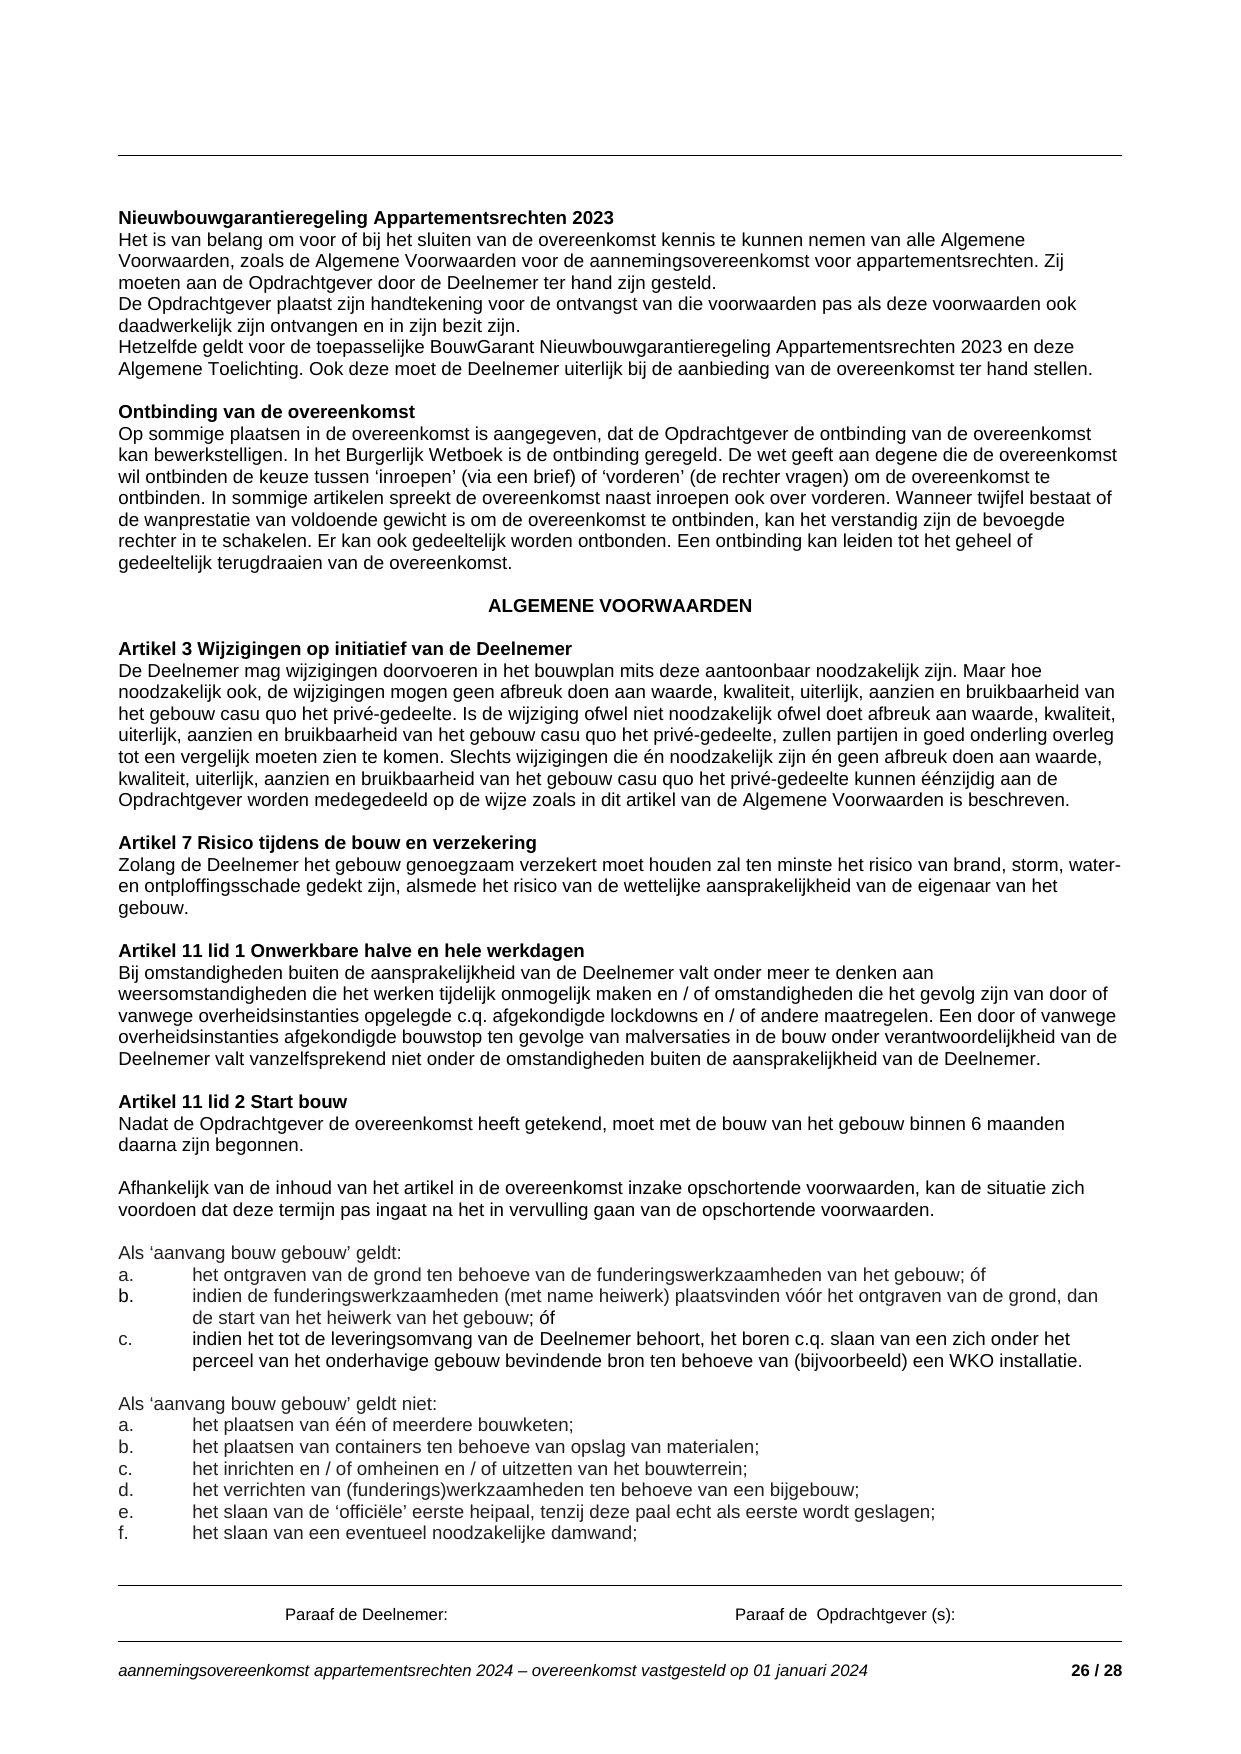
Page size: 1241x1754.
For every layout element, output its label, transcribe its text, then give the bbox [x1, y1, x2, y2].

text Artikel 11 lid 1 Onwerkbare halve en hele werkdagen [118, 940, 1122, 961]
text Als ‘aanvang bouw gebouw’ geldt niet: [118, 1393, 1122, 1414]
subtitle Artikel 7 Risico tijdens de bouw en verzekering [118, 832, 1122, 854]
list het inrichten en / of omheinen en / of uitzetten van het bouwterrein; [118, 1457, 1122, 1479]
list het plaatsen van één of meerdere bouwketen; [118, 1414, 1122, 1436]
list indien het tot de leveringsomvang van de Deelnemer behoort, het boren c.q. slaan van een zich onder het perceel van het onderhavige gebouw bevindende bron ten behoeve van (bijvoorbeeld) een WKO installatie. [118, 1328, 1122, 1371]
text Hetzelfde geldt voor de toepasselijke BouwGarant Nieuwbouwgarantieregeling Appartementsrechten 2023 en deze Algemene Toelichting. Ook deze moet de Deelnemer uiterlijk bij de aanbieding van de overeenkomst ter hand stellen. [118, 336, 1122, 379]
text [118, 207, 1122, 228]
list het verrichten van (funderings)werkzaamheden ten behoeve van een bijgebouw; [118, 1479, 1122, 1501]
text Afhankelijk van de inhoud van het artikel in de overeenkomst inzake opschortende voorwaarden, kan de situatie zich voordoen dat deze termijn pas ingaat na het in vervulling gaan van de opschortende voorwaarden. [118, 1177, 1122, 1220]
text Op sommige plaatsen in de overeenkomst is aangegeven, dat de Opdrachtgever de ontbinding van de overeenkomst kan bewerkstelligen. In het Burgerlijk Wetboek is de ontbinding geregeld. De wet geeft aan degene die de overeenkomst wil ontbinden de keuze tussen ‘inroepen’ (via een brief) of ‘vorderen’ (de rechter vragen) om de overeenkomst te ontbinden. In sommige artikelen spreekt de overeenkomst naast inroepen ook over vorderen. Wanneer twijfel bestaat of de wanprestatie van voldoende gewicht is om de overeenkomst te ontbinden, kan het verstandig zijn de bevoegde rechter in te schakelen. Er kan ook gedeeltelijk worden ontbonden. Een ontbinding kan leiden tot het geheel of gedeeltelijk terugdraaien van de overeenkomst. [118, 422, 1122, 573]
text Het is van belang om voor of bij het sluiten van de overeenkomst kennis te kunnen nemen van alle Algemene Voorwaarden, zoals de Algemene Voorwaarden voor de aannemingsovereenkomst voor appartementsrechten. Zij moeten aan de Opdrachtgever door de Deelnemer ter hand zijn gesteld. [118, 228, 1122, 293]
text Nadat de Opdrachtgever de overeenkomst heeft getekend, moet met de bouw van het gebouw binnen 6 maanden daarna zijn begonnen. [118, 1112, 1122, 1156]
list het plaatsen van containers ten behoeve van opslag van materialen; [118, 1436, 1122, 1457]
list indien de funderingswerkzaamheden (met name heiwerk) plaatsvinden vóór het ontgraven van de grond, dan de start van het heiwerk van het gebouw; óf [118, 1285, 1122, 1328]
text De Opdrachtgever plaatst zijn handtekening voor de ontvangst van die voorwaarden pas als deze voorwaarden ook daadwerkelijk zijn ontvangen en in zijn bezit zijn. [118, 293, 1122, 336]
list het slaan van een eventueel noodzakelijke damwand; [118, 1522, 1122, 1544]
list het ontgraven van de grond ten behoeve van de funderingswerkzaamheden van het gebouw; óf [118, 1263, 1122, 1285]
text Als ‘aanvang bouw gebouw’ geldt: [118, 1242, 1122, 1263]
subtitle ALGEMENE VOORWAARDEN [118, 595, 1122, 616]
text Zolang de Deelnemer het gebouw genoegzaam verzekert moet houden zal ten minste het risico van brand, storm, water- en ontploffingsschade gedekt zijn, alsmede het risico van de wettelijke aansprakelijkheid van de eigenaar van het gebouw. [118, 854, 1122, 918]
list het slaan van de ‘officiële’ eerste heipaal, tenzij deze paal echt als eerste wordt geslagen; [118, 1501, 1122, 1522]
text De Deelnemer mag wijzigingen doorvoeren in het bouwplan mits deze aantoonbaar noodzakelijk zijn. Maar hoe noodzakelijk ook, de wijzigingen mogen geen afbreuk doen aan waarde, kwaliteit, uiterlijk, aanzien en bruikbaarheid van het gebouw casu quo het privé-gedeelte. Is de wijziging ofwel niet noodzakelijk ofwel doet afbreuk aan waarde, kwaliteit, uiterlijk, aanzien en bruikbaarheid van het gebouw casu quo het privé-gedeelte, zullen partijen in goed onderling overleg tot een vergelijk moeten zien te komen. Slechts wijzigingen die én noodzakelijk zijn én geen afbreuk doen aan waarde, kwaliteit, uiterlijk, aanzien en bruikbaarheid van het gebouw casu quo het privé-gedeelte kunnen éénzijdig aan de Opdrachtgever worden medegedeeld op de wijze zoals in dit artikel van de Algemene Voorwaarden is beschreven. [118, 659, 1122, 811]
text Artikel 11 lid 2 Start bouw [118, 1091, 1122, 1112]
text Bij omstandigheden buiten de aansprakelijkheid van de Deelnemer valt onder meer te denken aan weersomstandigheden die het werken tijdelijk onmogelijk maken en / of omstandigheden die het gevolg zijn van door of vanwege overheidsinstanties opgelegde c.q. afgekondigde lockdowns en / of andere maatregelen. Een door of vanwege overheidsinstanties afgekondigde bouwstop ten gevolge van malversaties in de bouw onder verantwoordelijkheid van de Deelnemer valt vanzelfsprekend niet onder de omstandigheden buiten de aansprakelijkheid van de Deelnemer. [118, 961, 1122, 1069]
text Artikel 3 Wijzigingen op initiatief van de Deelnemer [118, 638, 1122, 659]
text Ontbinding van de overeenkomst [118, 401, 1122, 422]
